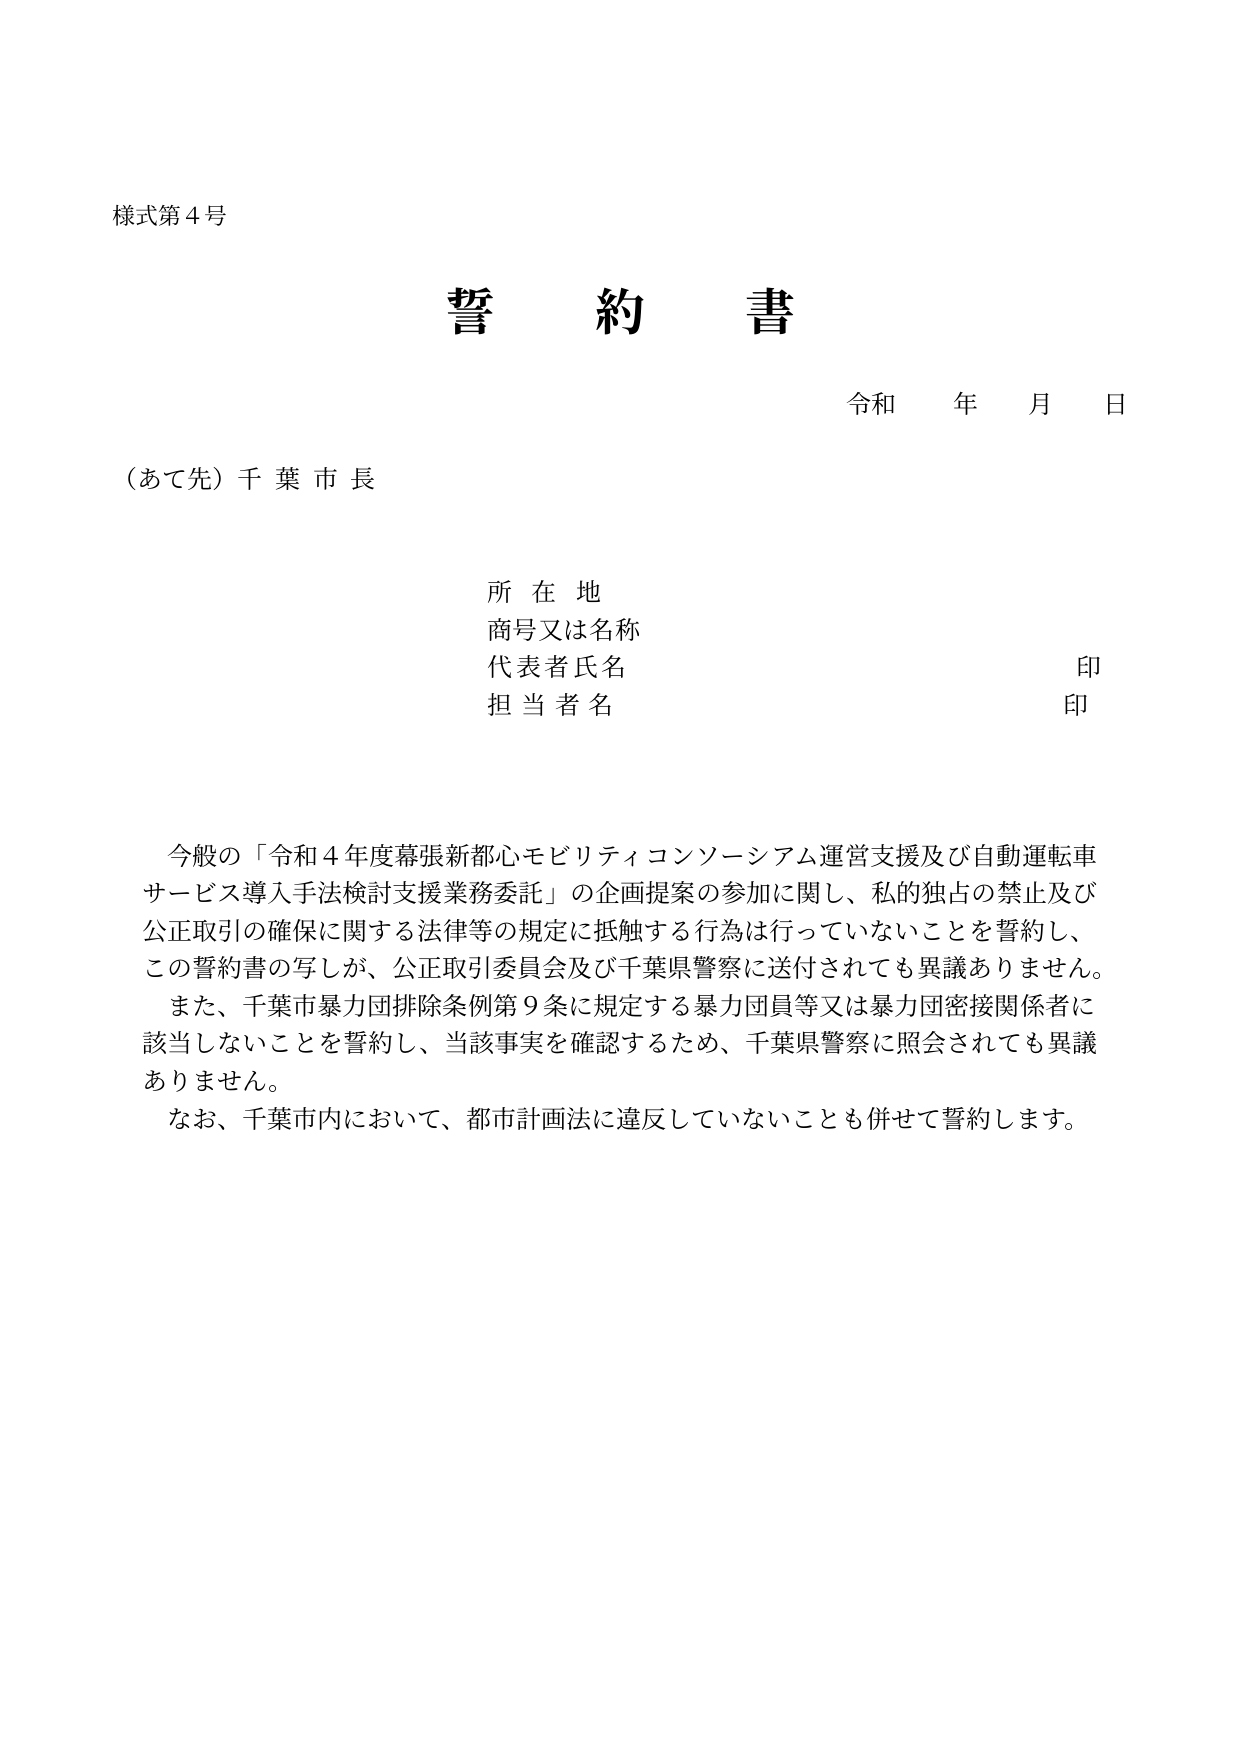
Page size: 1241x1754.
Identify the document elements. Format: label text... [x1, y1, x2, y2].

text （あて先）千 葉 市 長 [112, 459, 1128, 497]
text 所在地 [112, 572, 1128, 610]
text 代表者氏名 印 [112, 647, 1128, 685]
text 様式第４号 [112, 196, 1128, 234]
text 担当者名 印 [112, 685, 1128, 722]
text 今般の「令和４年度幕張新都心モビリティコンソーシアム運営支援及び自動運転車サービス導入手法検討支援業務委託」の企画提案の参加に関し、私的独占の禁止及び公正取引の確保に関する法律等の規定に抵触する行為は行っていないことを誓約し、この誓約書の写しが、公正取引委員会及び千葉県警察に送付されても異議ありません。 [142, 835, 1099, 986]
text また、千葉市暴力団排除条例第９条に規定する暴力団員等又は暴力団密接関係者に該当しないことを誓約し、当該事実を確認するため、千葉県警察に照会されても異議ありません。 [142, 986, 1099, 1098]
text 商号又は名称 [112, 610, 1128, 647]
text 令和 年 月 日 [112, 384, 1128, 422]
text 誓 約 書 [112, 271, 1128, 346]
text なお、千葉市内において、都市計画法に違反していないことも併せて誓約します。 [142, 1098, 1099, 1136]
